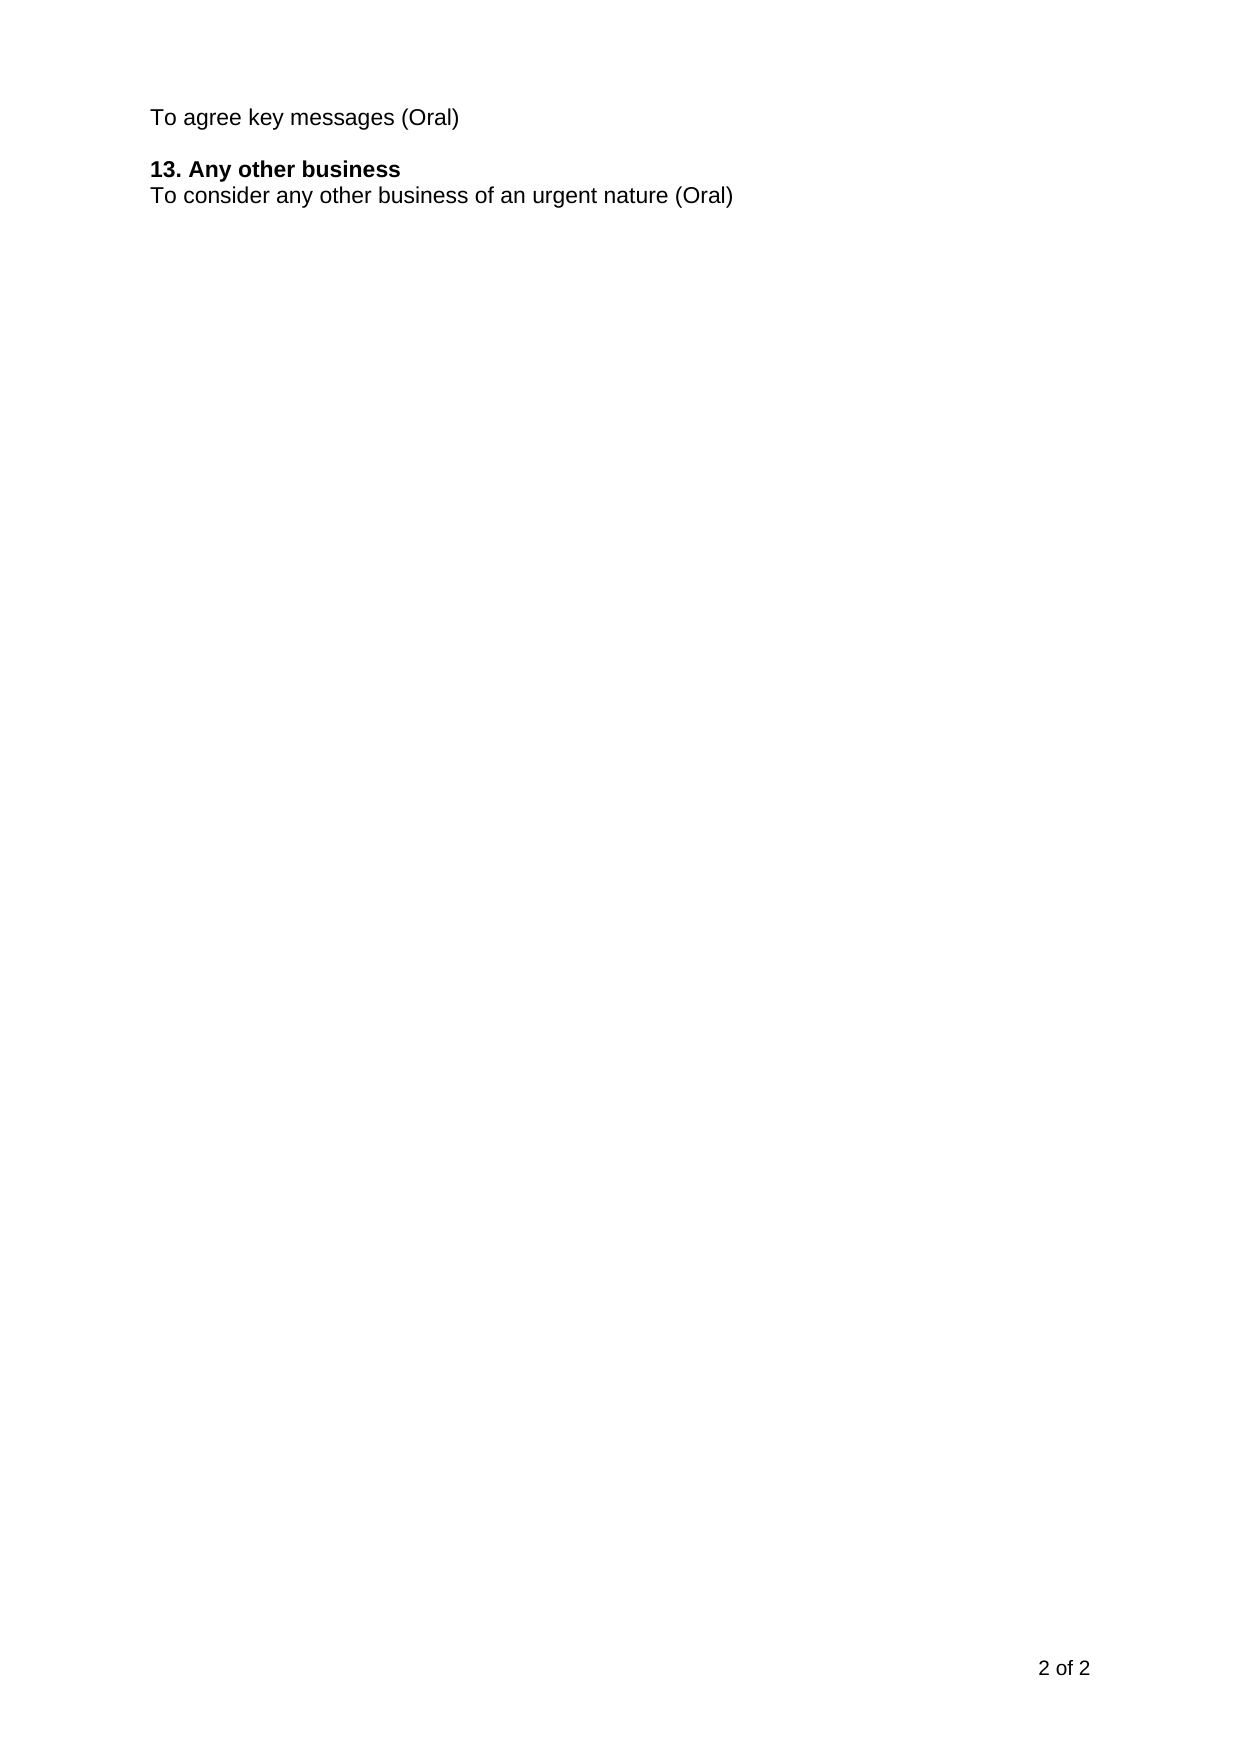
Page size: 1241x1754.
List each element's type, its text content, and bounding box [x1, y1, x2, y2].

text To agree key messages (Oral) [150, 103, 1090, 130]
text To consider any other business of an urgent nature (Oral) [150, 182, 1090, 209]
text 13. Any other business [150, 156, 1090, 182]
